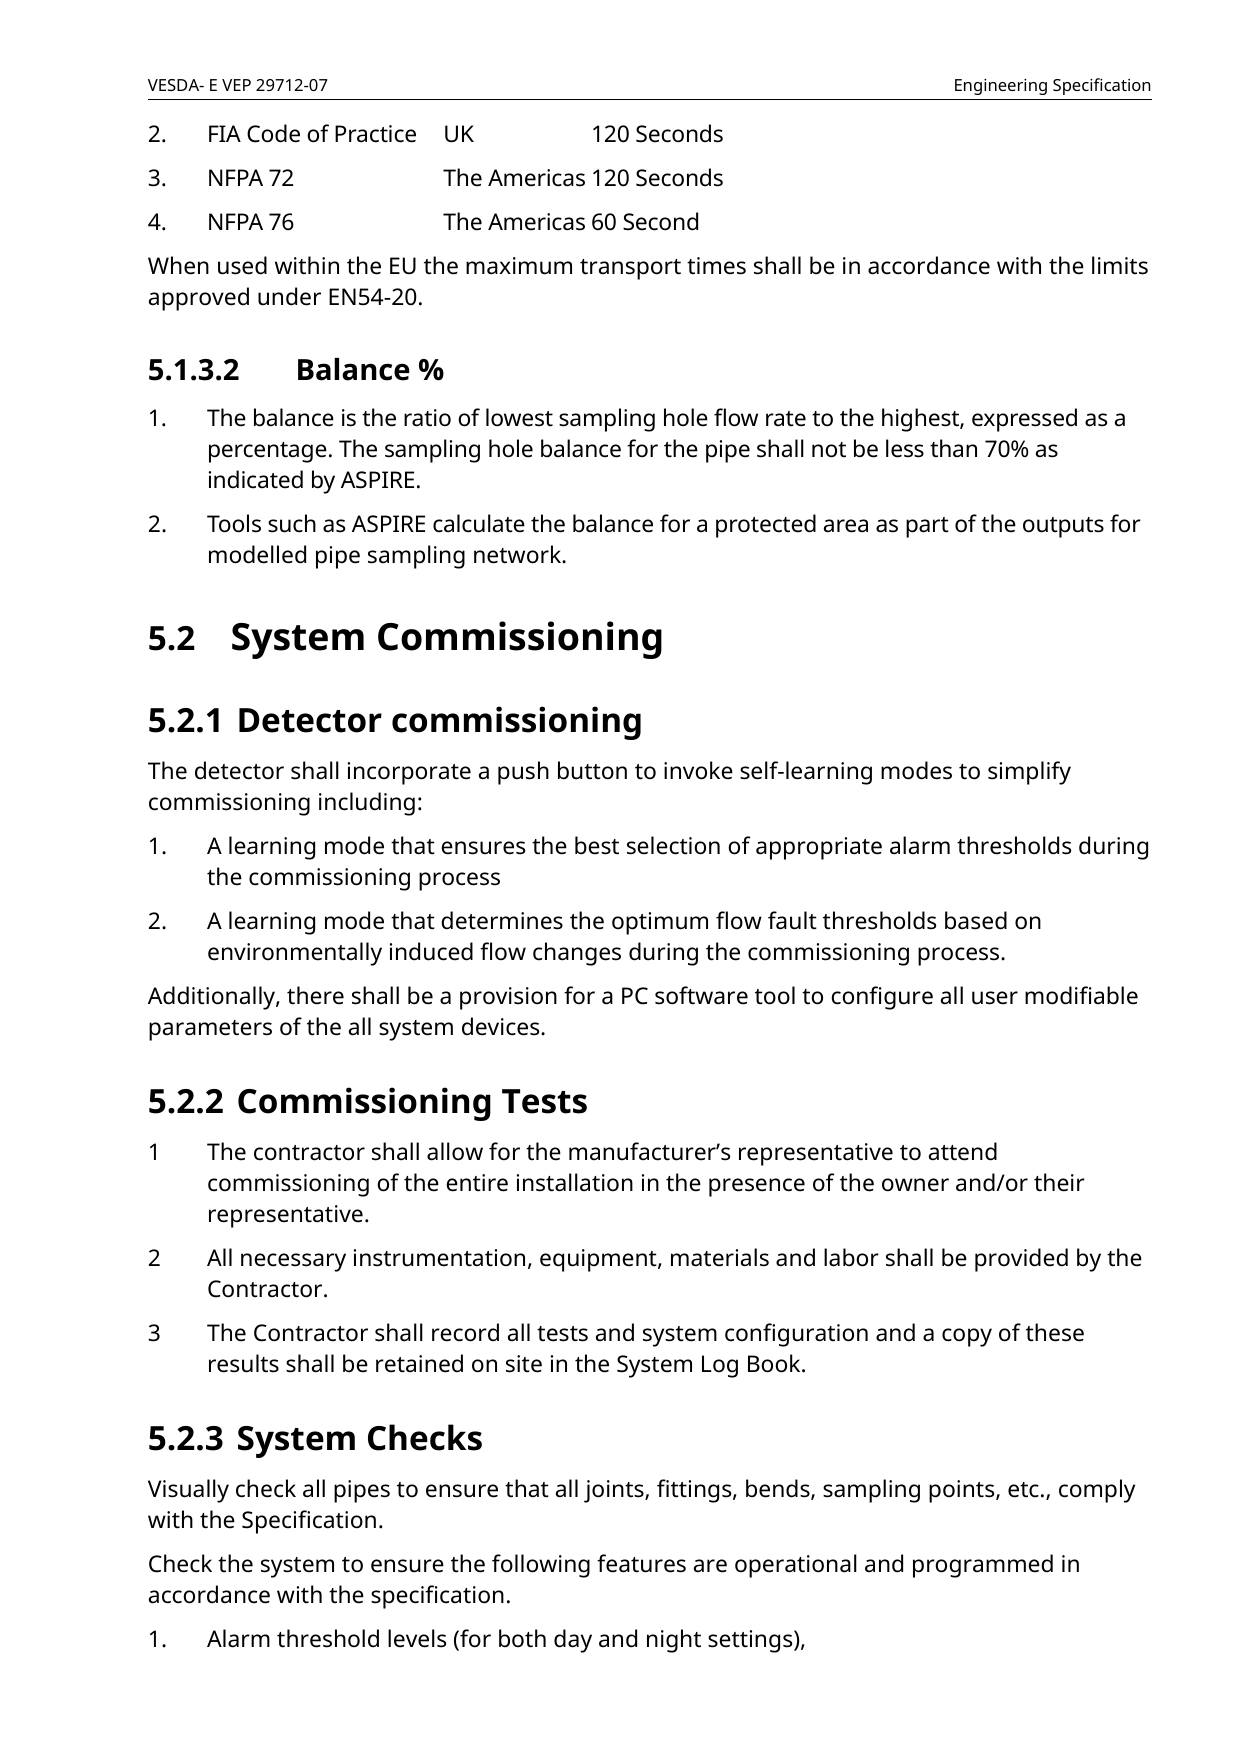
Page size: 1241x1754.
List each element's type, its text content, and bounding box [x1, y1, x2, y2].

list All necessary instrumentation, equipment, materials and labor shall be provided by the Contractor. [148, 1242, 1152, 1304]
list A learning mode that ensures the best selection of appropriate alarm thresholds during the commissioning process [148, 829, 1152, 892]
text The detector shall incorporate a push button to invoke self-learning modes to simplify commissioning including: [148, 754, 1152, 817]
subtitle Commissioning Tests [148, 1077, 1152, 1123]
list A learning mode that determines the optimum flow fault thresholds based on environmentally induced flow changes during the commissioning process. [148, 904, 1152, 967]
subtitle System Checks [148, 1414, 1152, 1460]
subtitle Detector commissioning [148, 697, 1152, 742]
list NFPA 76 The Americas 60 Second [148, 206, 1152, 237]
text When used within the EU the maximum transport times shall be in accordance with the limits approved under EN54-20. [148, 250, 1152, 312]
list The Contractor shall record all tests and system configuration and a copy of these results shall be retained on site in the System Log Book. [148, 1317, 1152, 1379]
list NFPA 72 The Americas 120 Seconds [148, 162, 1152, 193]
subtitle Balance % [148, 350, 1152, 389]
list The balance is the ratio of lowest sampling hole flow rate to the highest, expressed as a percentage. The sampling hole balance for the pipe shall not be less than 70% as indicated by ASPIRE. [148, 402, 1152, 496]
text Check the system to ensure the following features are operational and programmed in accordance with the specification. [148, 1547, 1152, 1610]
text Visually check all pipes to ensure that all joints, fittings, bends, sampling points, etc., comply with the Specification. [148, 1472, 1152, 1535]
list The contractor shall allow for the manufacturer’s representative to attend commissioning of the entire installation in the presence of the owner and/or their representative. [148, 1135, 1152, 1229]
list Alarm threshold levels (for both day and night settings), [148, 1622, 1152, 1654]
subtitle System Commissioning [148, 610, 1152, 661]
text Additionally, there shall be a provision for a PC software tool to configure all user modifiable parameters of the all system devices. [148, 979, 1152, 1042]
list FIA Code of Practice UK 120 Seconds [148, 118, 1152, 150]
list Tools such as ASPIRE calculate the balance for a protected area as part of the outputs for modelled pipe sampling network. [148, 508, 1152, 571]
